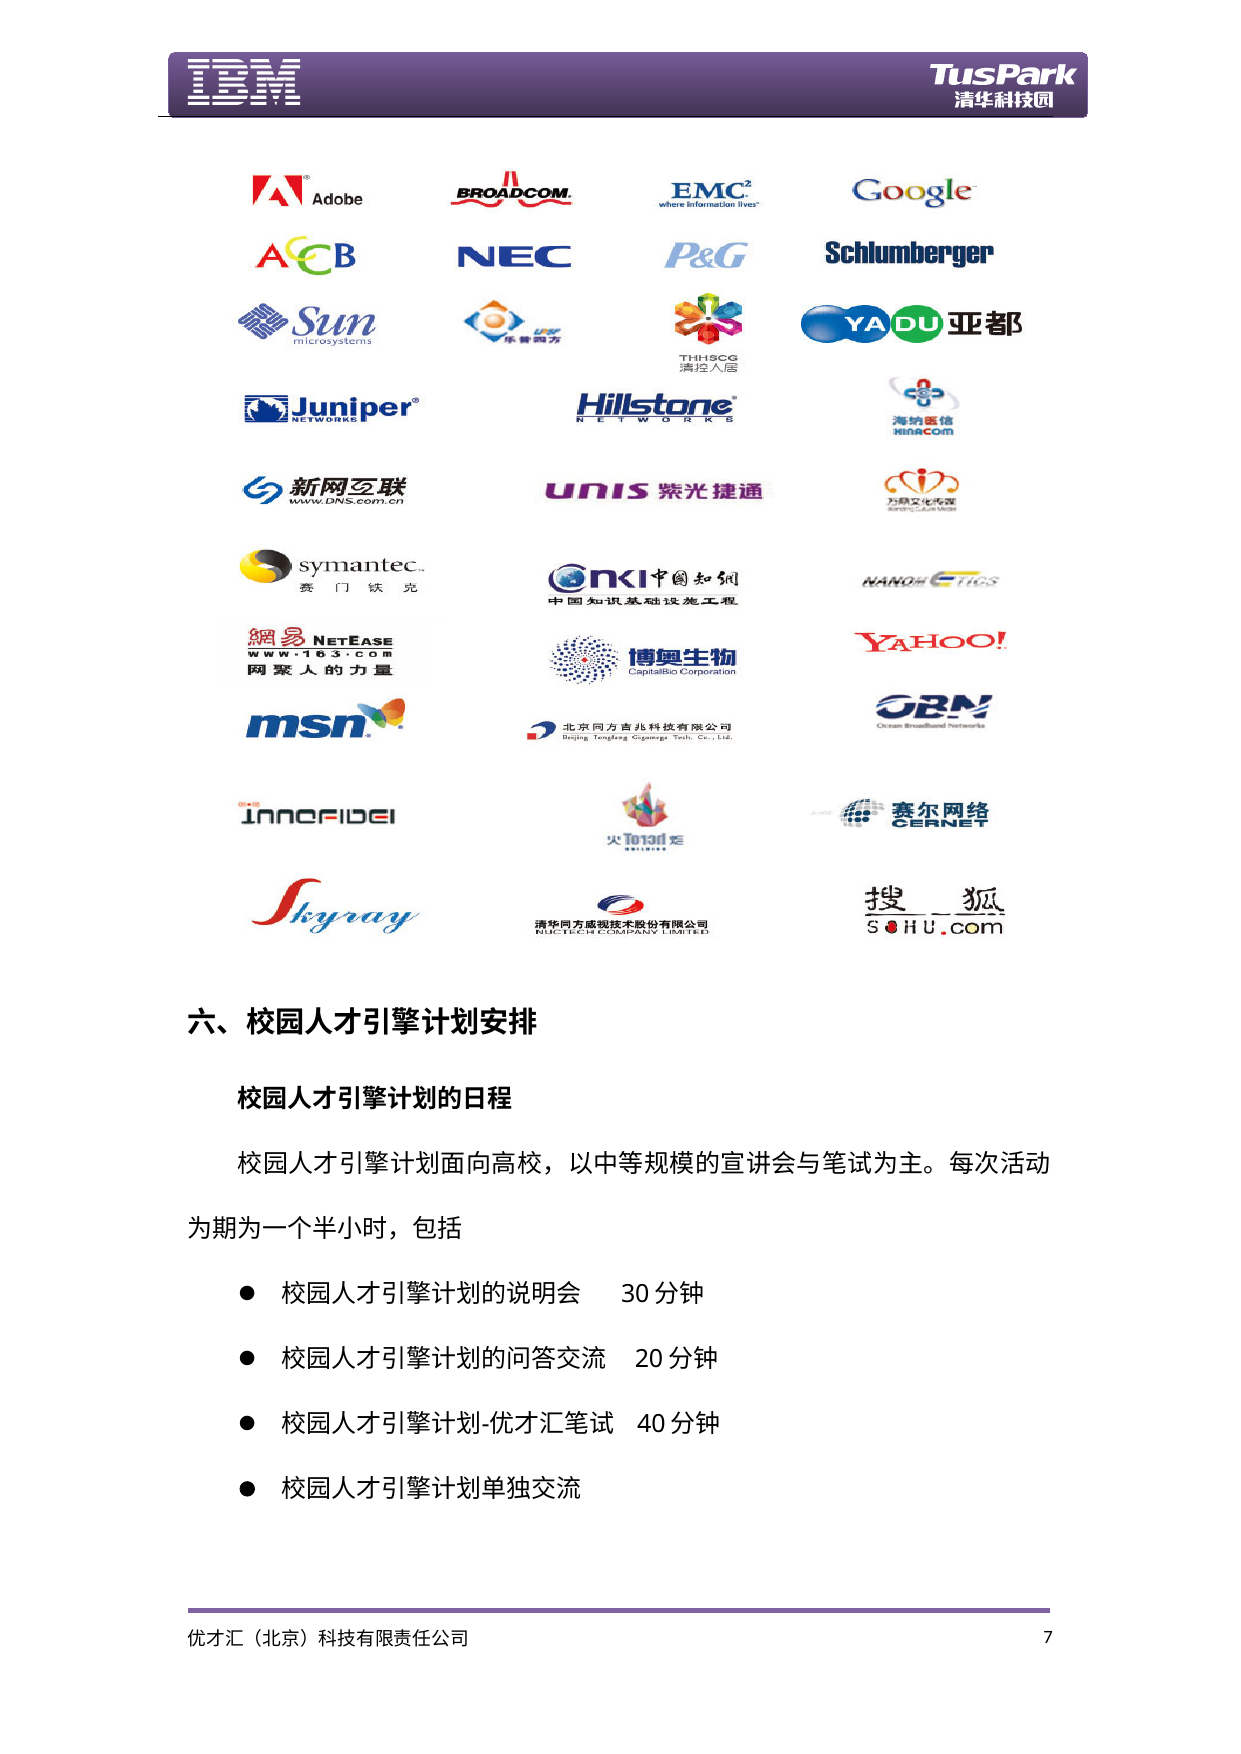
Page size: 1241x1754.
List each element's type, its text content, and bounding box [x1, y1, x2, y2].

text 六、校园人才引擎计划安排 [187, 987, 1053, 1052]
list 校园人才引擎计划单独交流 [238, 1454, 1053, 1519]
picture [202, 162, 1044, 955]
picture [900, 52, 1107, 117]
text 校园人才引擎计划面向高校，以中等规模的宣讲会与笔试为主。每次活动为期为一个半小时，包括 [187, 1129, 1053, 1259]
text 校园人才引擎计划的日程 [187, 1064, 1053, 1129]
picture [187, 59, 300, 105]
list 校园人才引擎计划的问答交流 20分钟 [238, 1324, 1053, 1389]
list 校园人才引擎计划的说明会 30分钟 [238, 1259, 1053, 1324]
list 校园人才引擎计划-优才汇笔试 40分钟 [238, 1389, 1053, 1454]
